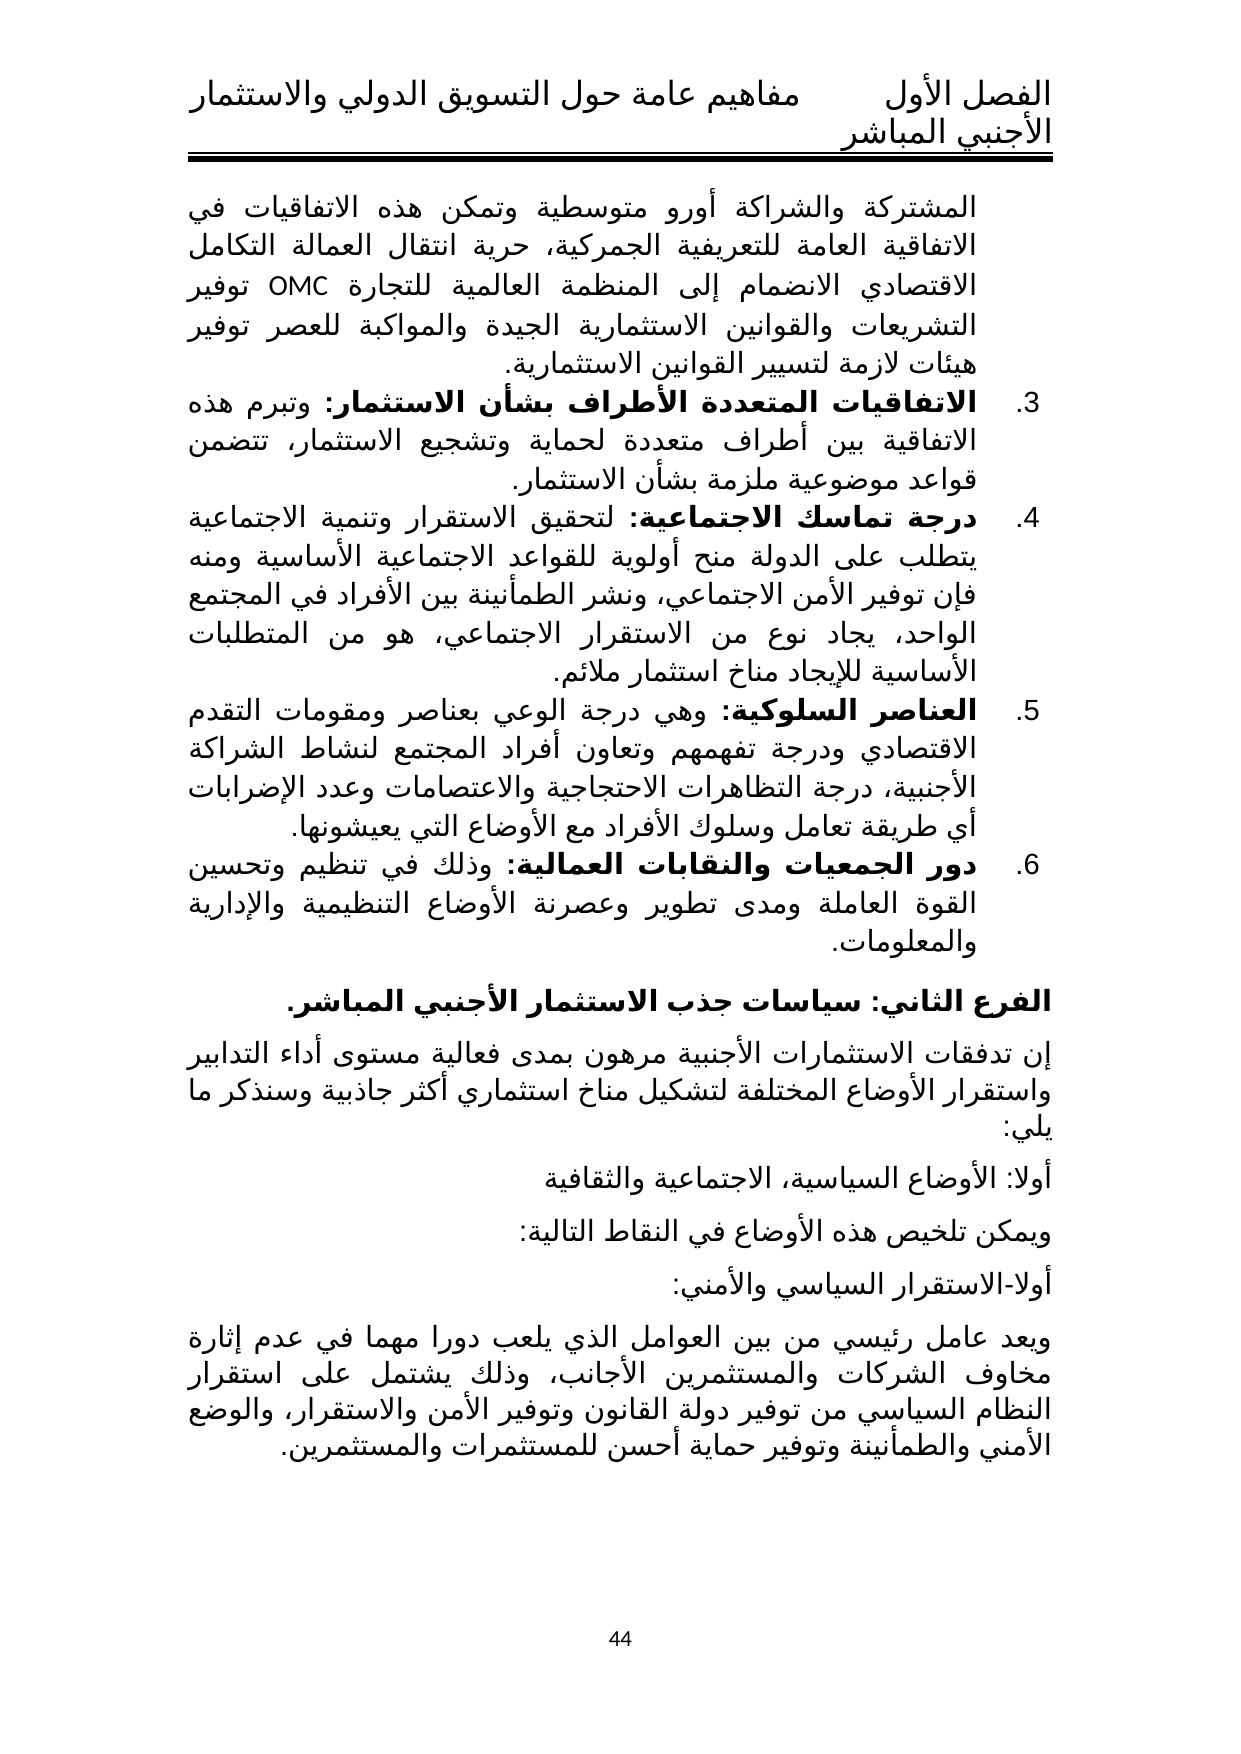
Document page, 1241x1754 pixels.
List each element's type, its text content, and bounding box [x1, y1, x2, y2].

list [187, 190, 1015, 380]
text أولا: الأوضاع السياسية، الاجتماعية والثقافية [187, 1162, 1053, 1195]
text ويعد عامل رئيسي من بين العوامل الذي يلعب دورا مهما في عدم إثارة مخاوف الشركات والمستثمرين الأجانب، وذلك يشتمل على استقرار النظام السياسي من توفير دولة القانون وتوفير الأمن والاستقرار، والوضع الأمني والطمأنينة وتوفير حماية أحسن للمستثمرات والمستثمرين. [187, 1320, 1053, 1462]
text أولا-الاستقرار السياسي والأمني: [187, 1267, 1053, 1301]
list العناصر السلوكية: وهي درجة الوعي بعناصر ومقومات التقدم الاقتصادي ودرجة تفهمهم وتعاون أفراد المجتمع لنشاط الشراكة الأجنبية، درجة التظاهرات الاحتجاجية والاعتصامات وعدد الإضرابات أي طريقة تعامل وسلوك الأفراد مع الأوضاع التي يعيشونها. [187, 693, 1015, 842]
text إن تدفقات الاستثمارات الأجنبية مرهون بمدى فعالية مستوى أداء التدابير واستقرار الأوضاع المختلفة لتشكيل مناخ استثماري أكثر جاذبية وسنذكر ما يلي: [187, 1036, 1053, 1142]
text الفرع الثاني: سياسات جذب الاستثمار الأجنبي المباشر. [187, 984, 1053, 1017]
list دور الجمعيات والنقابات العمالية: وذلك في تنظيم وتحسين القوة العاملة ومدى تطوير وعصرنة الأوضاع التنظيمية والإدارية والمعلومات. [187, 847, 1015, 958]
text ويمكن تلخيص هذه الأوضاع في النقاط التالية: [187, 1214, 1053, 1248]
list الاتفاقيات المتعددة الأطراف بشأن الاستثمار: وتبرم هذه الاتفاقية بين أطراف متعددة لحماية وتشجيع الاستثمار، تتضمن قواعد موضوعية ملزمة بشأن الاستثمار. [187, 385, 1015, 495]
list درجة تماسك الاجتماعية: لتحقيق الاستقرار وتنمية الاجتماعية يتطلب على الدولة منح أولوية للقواعد الاجتماعية الأساسية ومنه فإن توفير الأمن الاجتماعي، ونشر الطمأنينة بين الأفراد في المجتمع الواحد، يجاد نوع من الاستقرار الاجتماعي، هو من المتطلبات الأساسية للإيجاد مناخ استثمار ملائم. [187, 500, 1015, 688]
